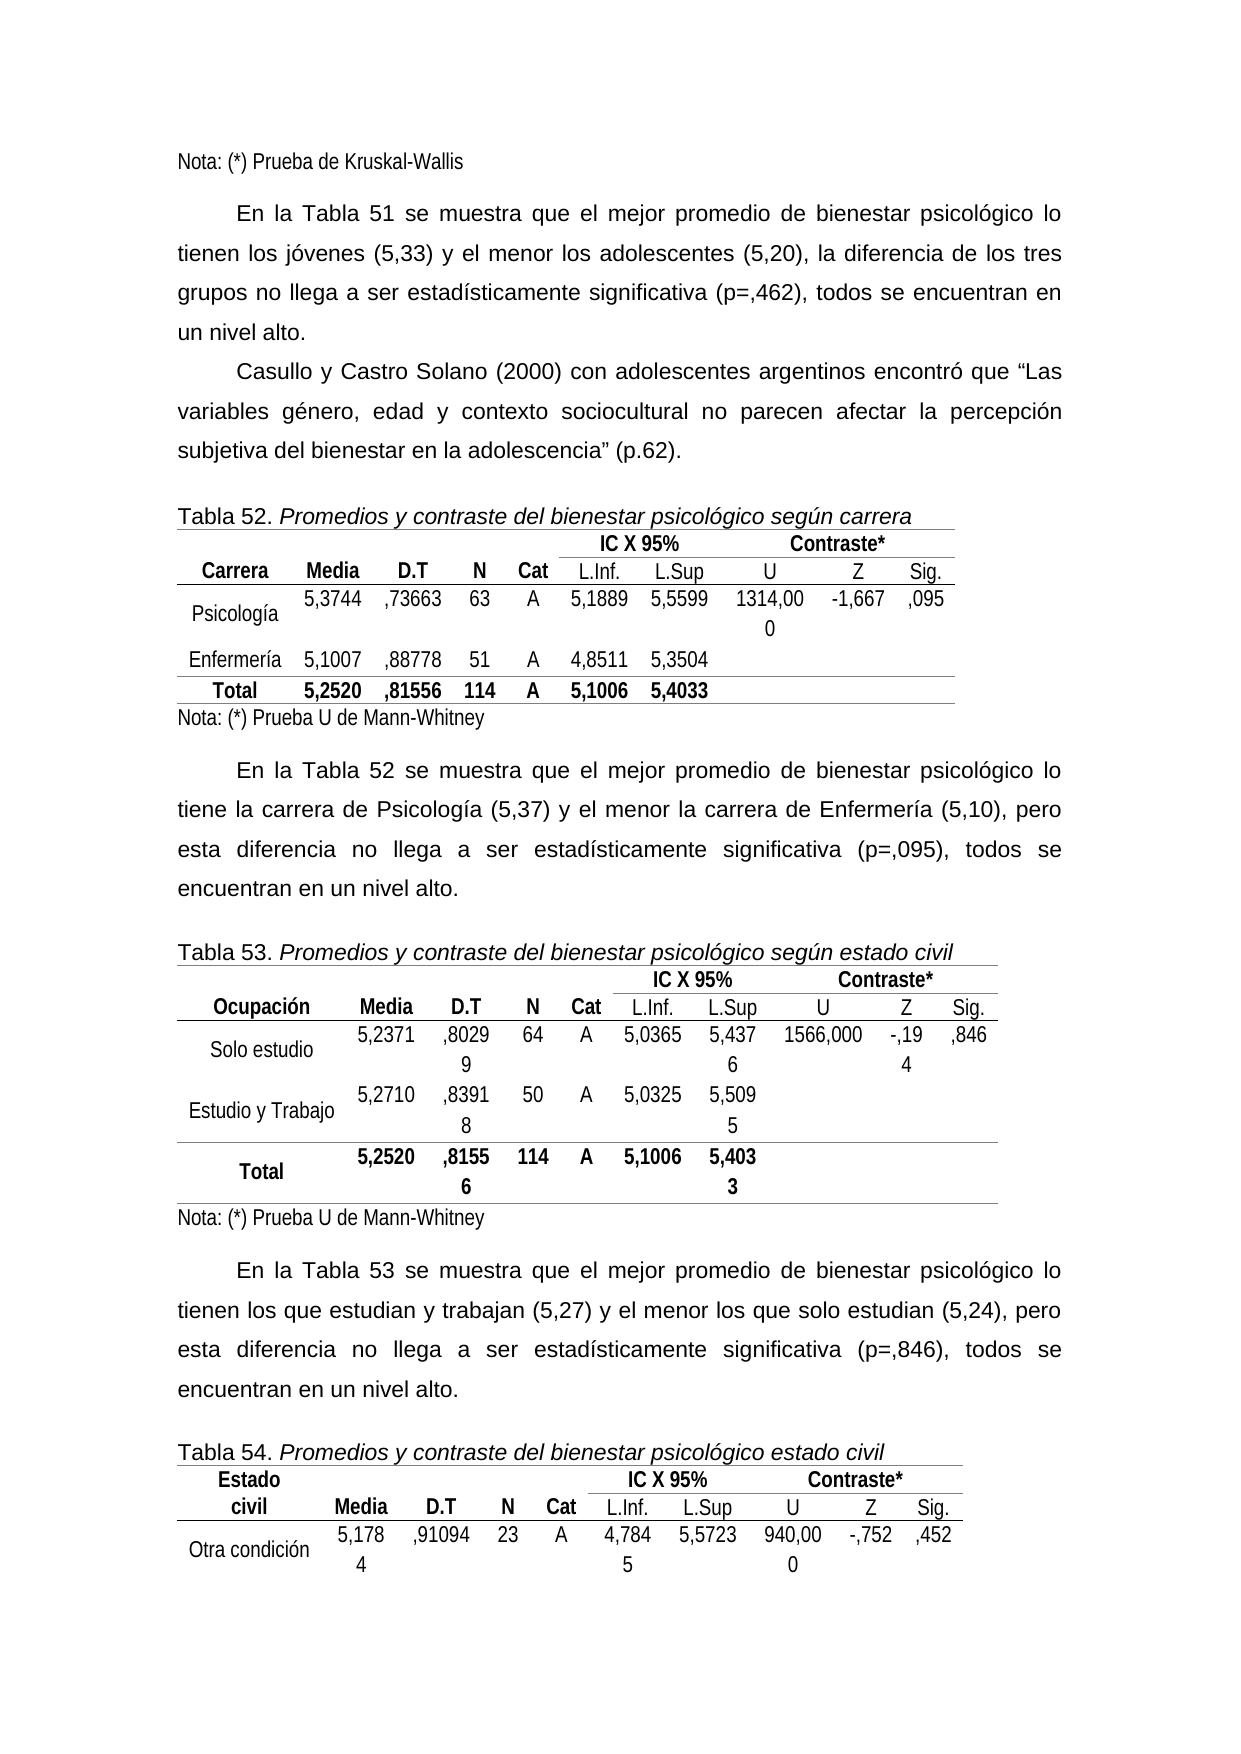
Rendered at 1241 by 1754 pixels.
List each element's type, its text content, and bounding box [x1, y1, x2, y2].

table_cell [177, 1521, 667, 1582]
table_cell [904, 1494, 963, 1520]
text Nota: (*) Prueba de Kruskal-Wallis [177, 148, 1063, 174]
text Nota: (*) Prueba U de Mann-Whitney [177, 1204, 1063, 1231]
text Nota: (*) Prueba U de Mann-Whitney [177, 704, 1063, 731]
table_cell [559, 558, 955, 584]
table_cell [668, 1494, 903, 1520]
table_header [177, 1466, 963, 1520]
text En la Tabla 51 se muestra que el mejor promedio de bienestar psicológico lo tienen los jóvenes (5,33) y el menor los adolescentes (5,20), la diferencia de los tres grupos no llega a ser estadísticamente significativa (p=,462), todos se encuentran en un nivel alto. [177, 200, 1063, 345]
text En la Tabla 53 se muestra que el mejor promedio de bienestar psicológico lo tienen los que estudian y trabajan (5,27) y el menor los que solo estudian (5,24), pero esta diferencia no llega a ser estadísticamente significativa (p=,846), todos se encuentran en un nivel alto. [177, 1257, 1063, 1402]
text Tabla 52. Promedios y contraste del bienestar psicológico según carrera [177, 503, 1063, 529]
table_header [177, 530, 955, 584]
text Tabla 53. Promedios y contraste del bienestar psicológico según estado civil [177, 939, 1063, 965]
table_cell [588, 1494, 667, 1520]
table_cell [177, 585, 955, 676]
text En la Tabla 52 se muestra que el mejor promedio de bienestar psicológico lo tiene la carrera de Psicología (5,37) y el menor la carrera de Enfermería (5,10), pero esta diferencia no llega a ser estadísticamente significativa (p=,095), todos se encuentran en un nivel alto. [177, 757, 1063, 902]
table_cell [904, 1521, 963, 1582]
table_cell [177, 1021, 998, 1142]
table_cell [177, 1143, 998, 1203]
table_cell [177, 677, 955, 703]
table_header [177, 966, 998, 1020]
text Tabla 54. Promedios y contraste del bienestar psicológico estado civil [177, 1439, 1063, 1465]
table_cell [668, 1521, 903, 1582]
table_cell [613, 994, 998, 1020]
